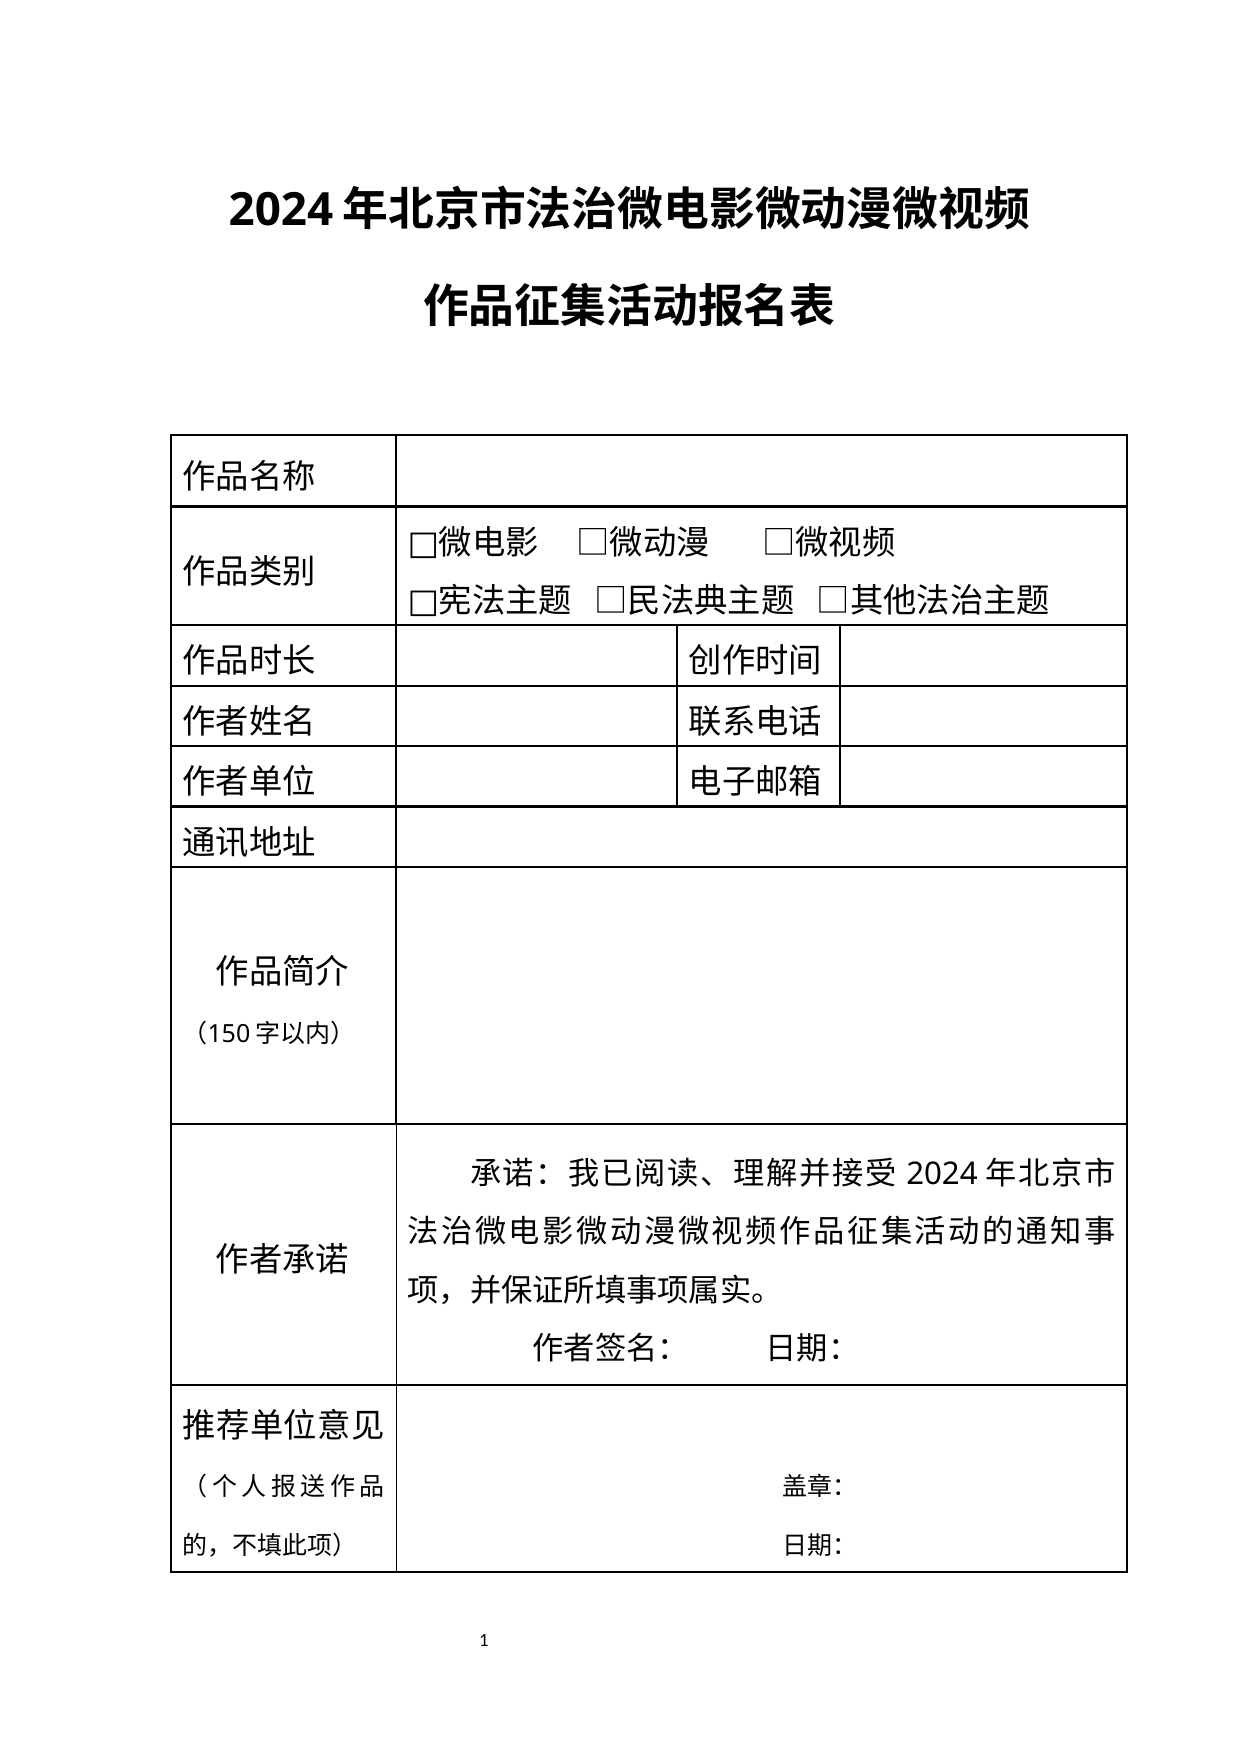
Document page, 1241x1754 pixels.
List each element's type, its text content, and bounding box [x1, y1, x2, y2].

table_cell [397, 868, 1126, 1123]
table_cell 作品时长 [172, 626, 395, 684]
table_cell 作品类别 [172, 508, 395, 624]
table_cell 联系电话 [678, 687, 839, 745]
table_cell [841, 747, 1126, 805]
table_cell [841, 626, 1126, 684]
table_cell 作者单位 [172, 747, 395, 805]
table_cell [397, 747, 676, 805]
table_cell 作品简介 （150字以内） [172, 868, 395, 1123]
text 2024年北京市法治微电影微动漫微视频 [148, 156, 1110, 254]
table_cell 作者承诺 [172, 1125, 396, 1383]
table_cell 通讯地址 [172, 808, 395, 866]
table_cell □微电影 □微动漫 □微视频 □宪法主题 □民法典主题 □其他法治主题 [397, 508, 1126, 624]
table_cell 作者姓名 [172, 687, 395, 745]
table_cell [397, 808, 1126, 866]
table_cell 承诺：我已阅读、理解并接受2024年北京市法治微电影微动漫微视频作品征集活动的通知事项，并保证所填事项属实。 作者签名： 日期： [397, 1125, 1126, 1383]
table_cell [841, 687, 1126, 745]
table_cell 电子邮箱 [678, 747, 839, 805]
table_header [397, 436, 1126, 505]
text 作品征集活动报名表 [148, 254, 1110, 351]
table_cell 推荐单位意见（个人报送作品的，不填此项） [172, 1386, 396, 1571]
table_cell 创作时间 [678, 626, 839, 684]
table_header 作品名称 [172, 436, 395, 505]
table_cell [397, 626, 676, 684]
table_cell 盖章： 日期： [397, 1386, 1126, 1571]
table_cell [397, 687, 676, 745]
